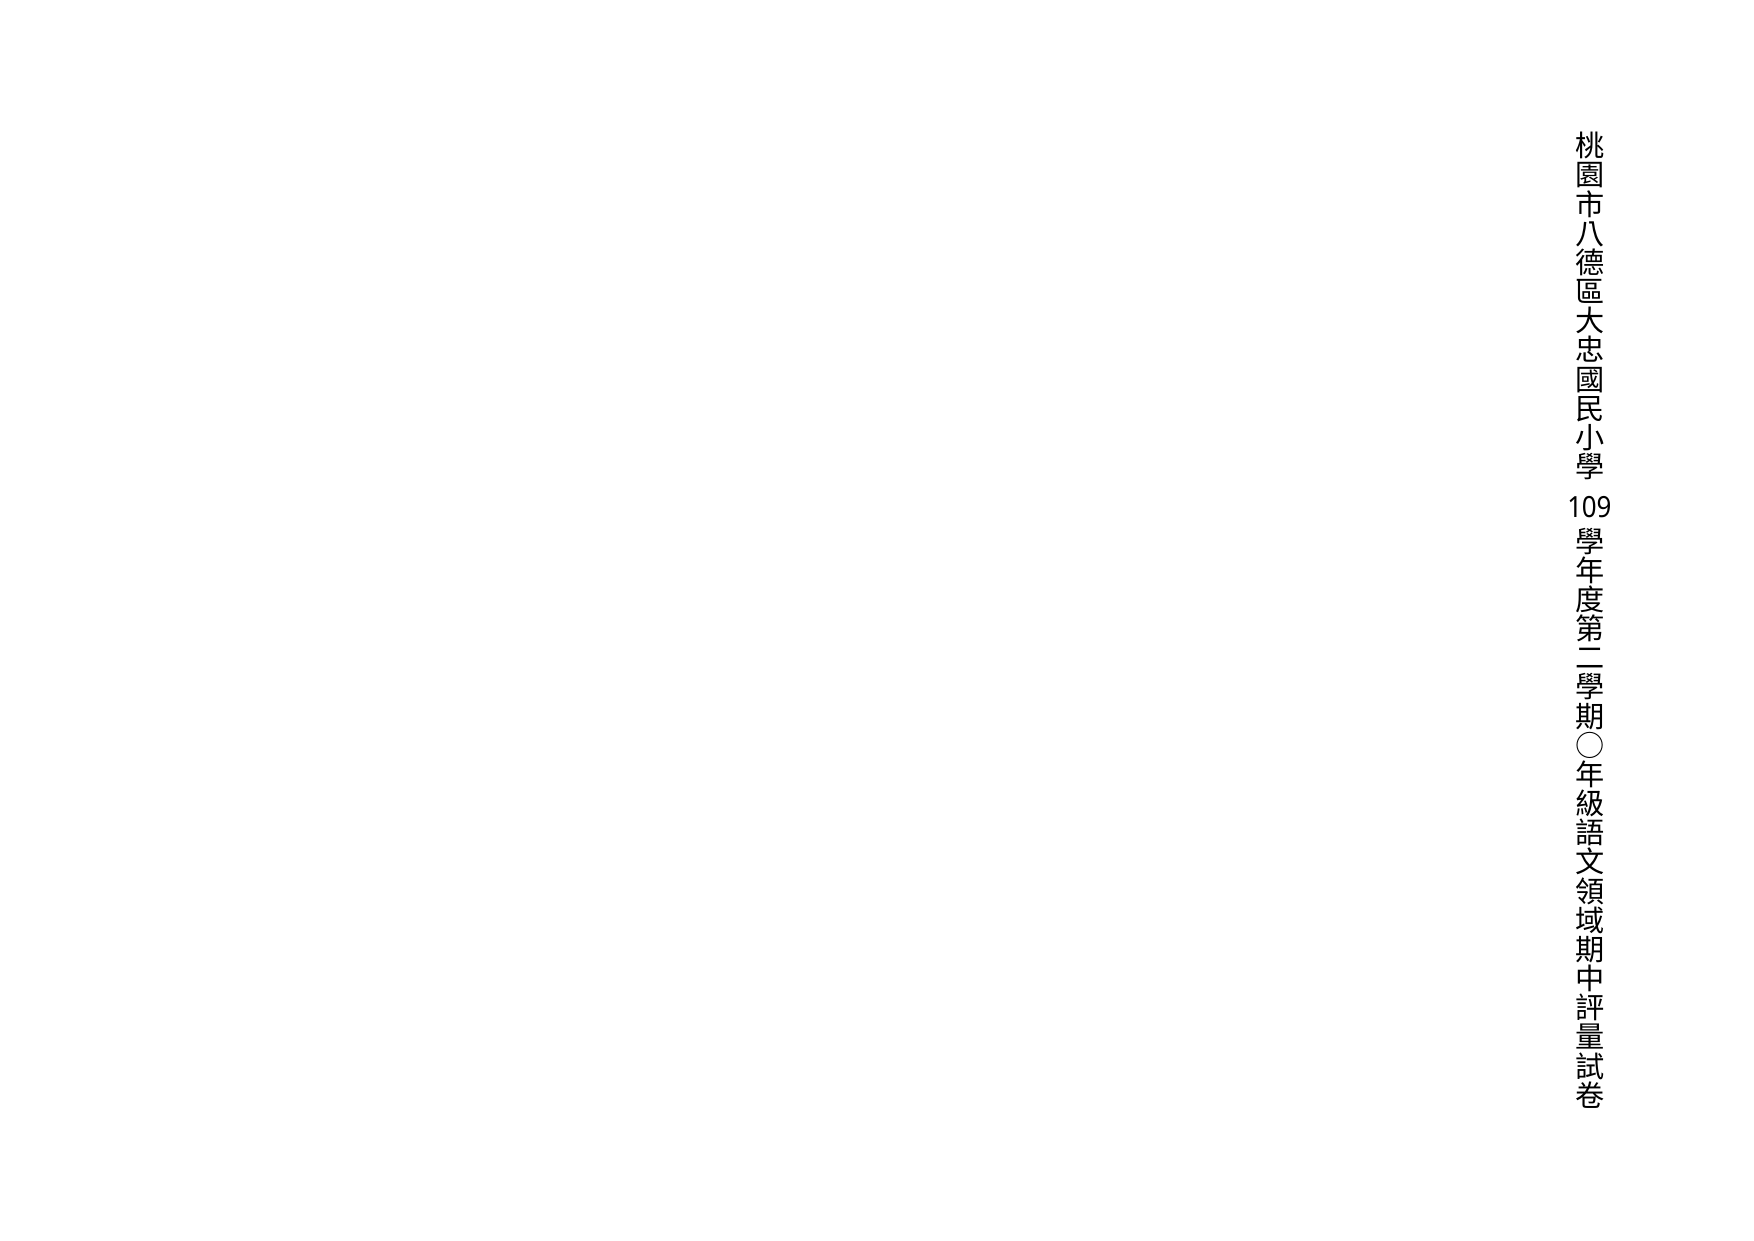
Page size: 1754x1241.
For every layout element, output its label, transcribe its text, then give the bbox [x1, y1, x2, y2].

text 桃園市八德區大忠國民小學109學年度第二學期○年級語文領域期中評量試卷 [1552, 59, 1627, 1181]
